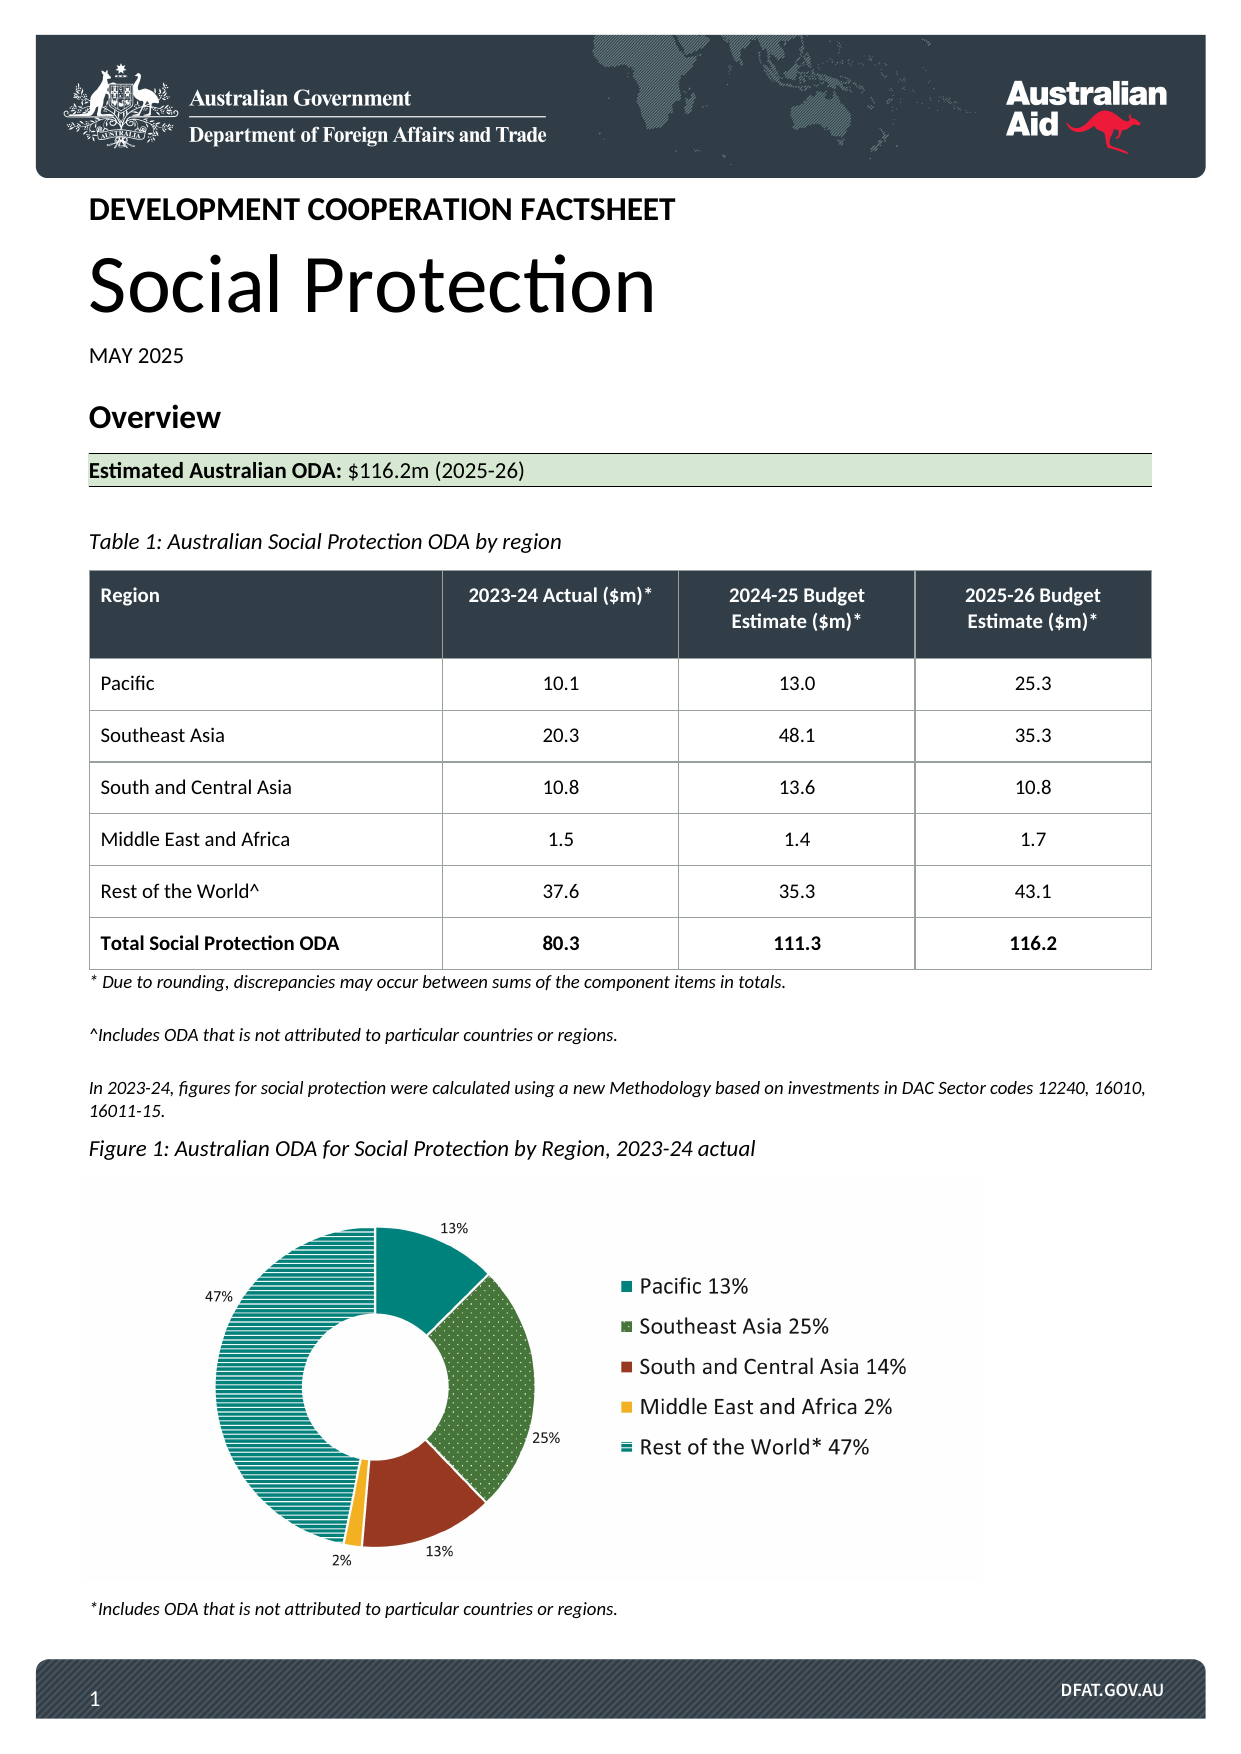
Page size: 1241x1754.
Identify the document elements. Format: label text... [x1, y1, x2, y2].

table_cell 37.6 [443, 866, 678, 917]
table_cell 35.3 [679, 866, 914, 917]
subtitle Table 1: Australian Social Protection ODA by region [88, 527, 1152, 555]
table_cell 10.1 [443, 659, 678, 709]
table_cell Rest of the World^ [90, 866, 442, 917]
text * Due to rounding, discrepancies may occur between sums of the component items in totals. [88, 970, 1152, 993]
table_cell 1.7 [916, 814, 1151, 865]
table_cell 13.0 [679, 659, 914, 709]
text MAY 2025 [88, 341, 1152, 369]
subtitle Development Cooperation Factsheet [88, 187, 1152, 228]
text ^Includes ODA that is not attributed to particular countries or regions. [88, 1023, 1152, 1046]
table_cell 80.3 [443, 918, 678, 969]
table_cell Pacific [90, 659, 442, 709]
picture [80, 1178, 984, 1579]
table_cell 25.3 [916, 659, 1151, 709]
table_cell Middle East and Africa [90, 814, 442, 865]
text In 2023-24, figures for social protection were calculated using a new Methodology based on investments in DAC Sector codes 12240, 16010, 16011-15. [88, 1076, 1152, 1122]
table_cell 111.3 [679, 918, 914, 969]
table_cell South and Central Asia [90, 763, 442, 813]
table_header 2024-25 Budget Estimate ($m)* [679, 571, 914, 658]
picture [0, 0, 1241, 178]
table_header Region [90, 571, 442, 658]
table_cell 116.2 [916, 918, 1151, 969]
text *Includes ODA that is not attributed to particular countries or regions. [88, 1597, 1152, 1620]
subtitle Overview [88, 397, 1152, 437]
subtitle Social Protection [88, 231, 1152, 333]
picture [0, 1659, 1241, 1754]
table_cell 48.1 [679, 711, 914, 761]
table_cell 13.6 [679, 763, 914, 813]
table_cell Total Social Protection ODA [90, 918, 442, 969]
table_cell Southeast Asia [90, 711, 442, 761]
table_cell 35.3 [916, 711, 1151, 761]
table_cell 1.5 [443, 814, 678, 865]
table_cell 1.4 [679, 814, 914, 865]
table_cell 10.8 [916, 763, 1151, 813]
table_cell 20.3 [443, 711, 678, 761]
table_header 2023-24 Actual ($m)* [443, 571, 678, 658]
table_cell 43.1 [916, 866, 1151, 917]
text Estimated Australian ODA: $116.2m (2025-26) [88, 454, 1152, 487]
table_cell 10.8 [443, 763, 678, 813]
subtitle Figure 1: Australian ODA for Social Protection by Region, 2023-24 actual [88, 1134, 1152, 1162]
table_header 2025-26 Budget Estimate ($m)* [916, 571, 1151, 658]
